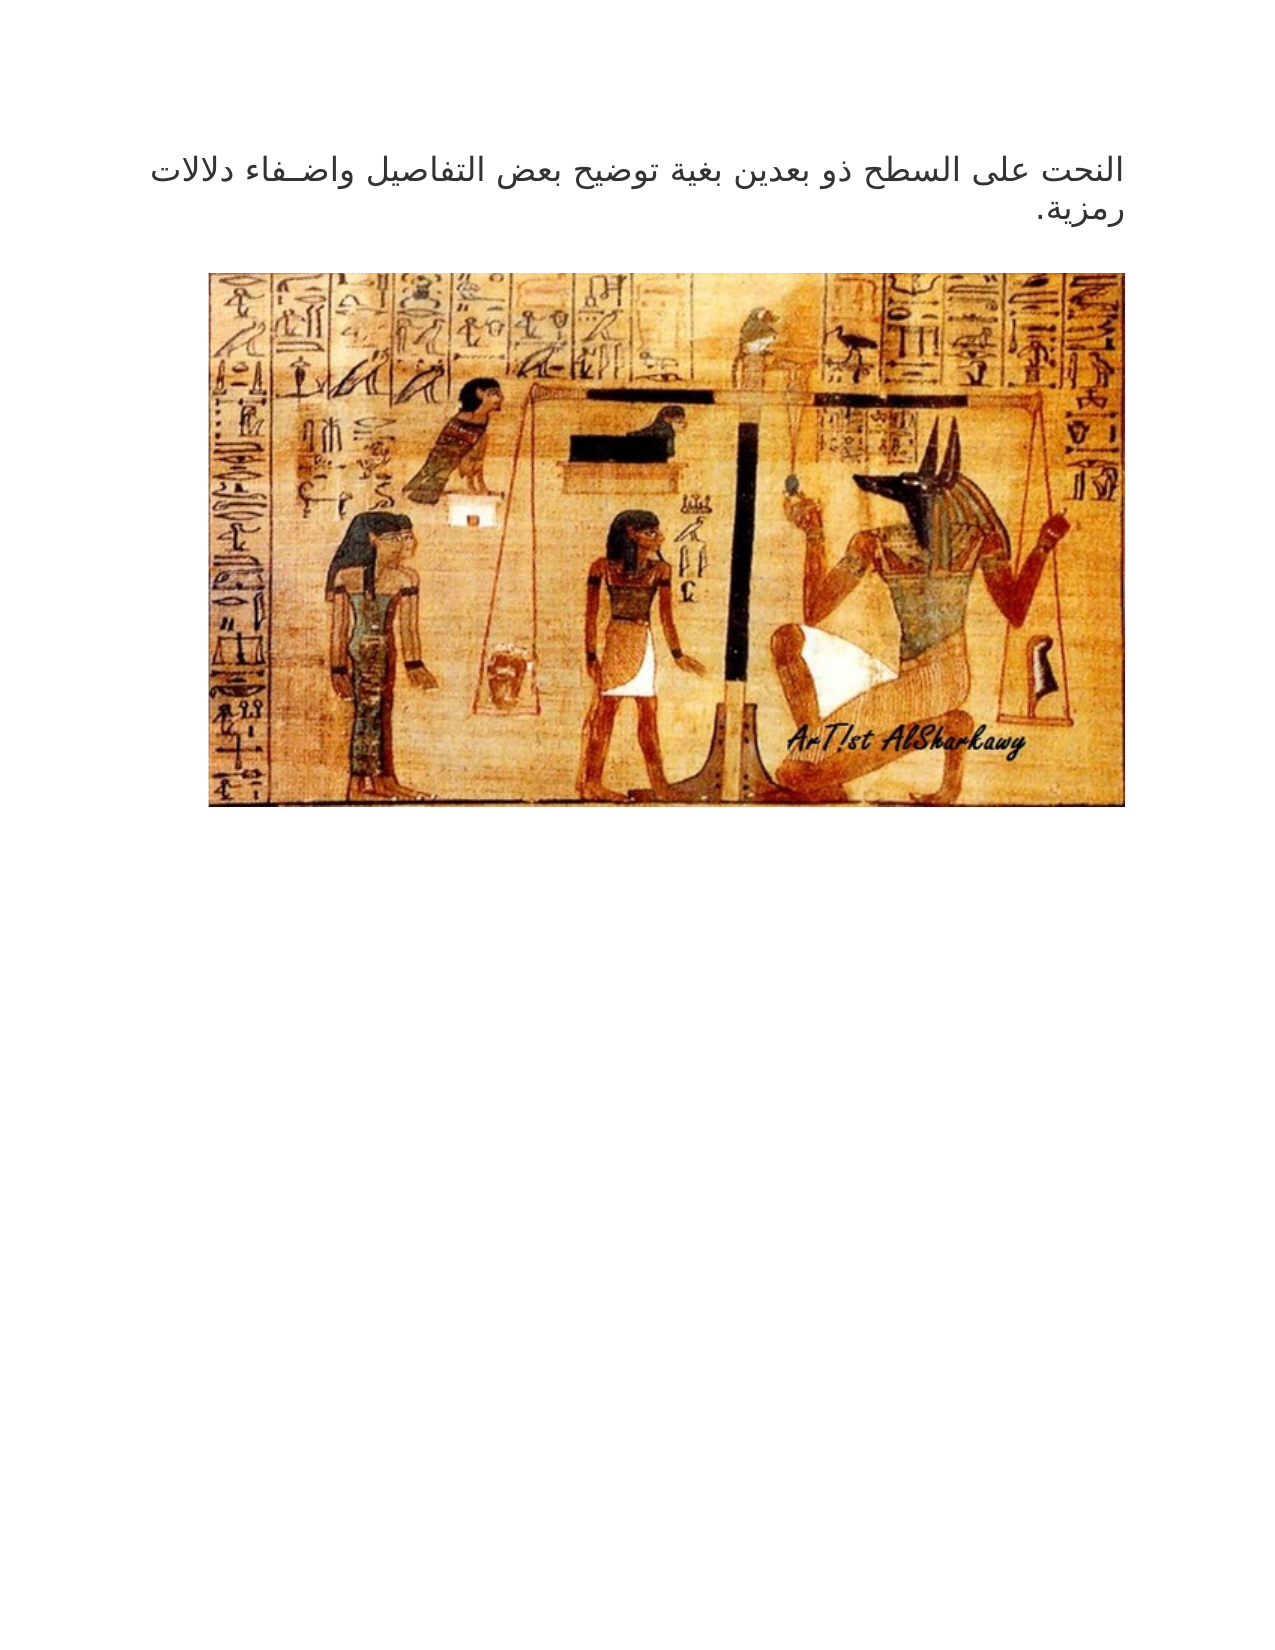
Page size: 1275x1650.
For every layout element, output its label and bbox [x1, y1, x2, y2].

text [150, 150, 1125, 228]
picture [208, 273, 1125, 807]
